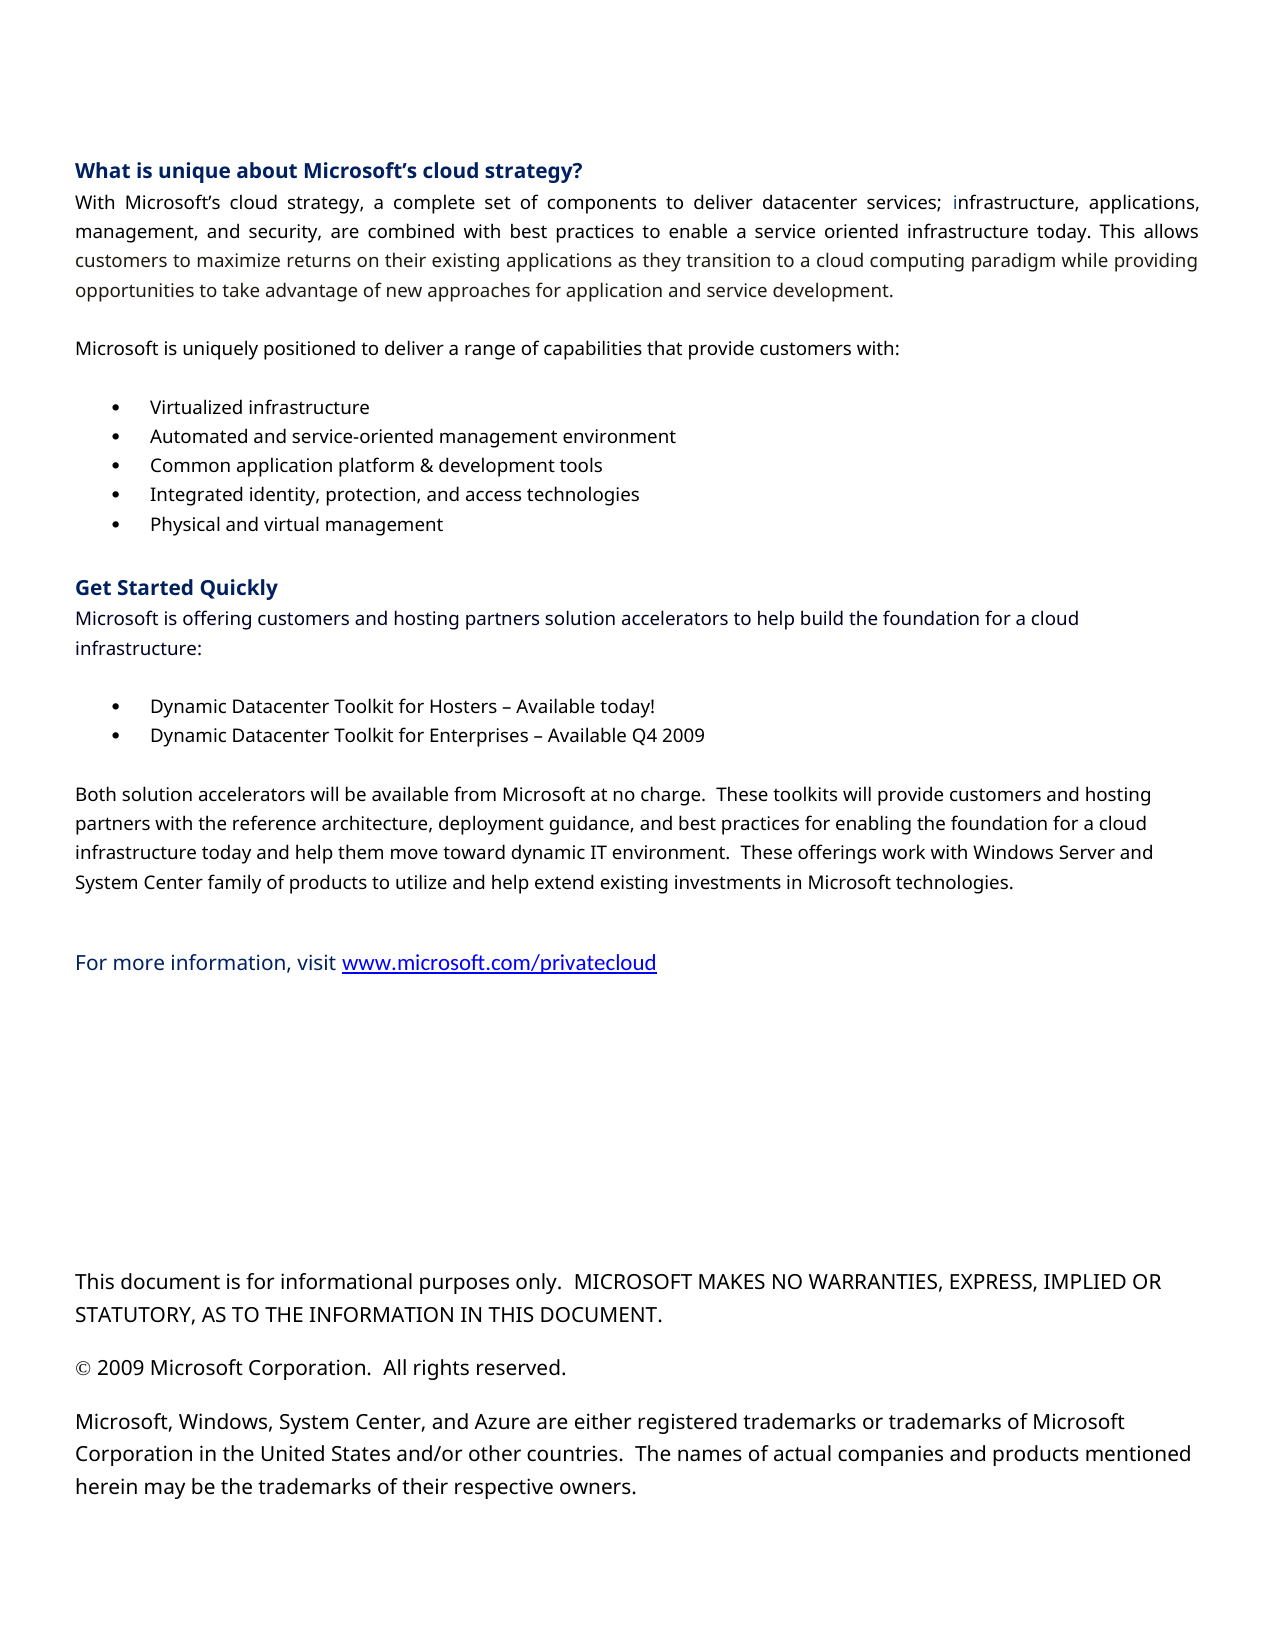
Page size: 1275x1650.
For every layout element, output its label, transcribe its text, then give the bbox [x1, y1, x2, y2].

list Dynamic Datacenter Toolkit for Enterprises – Available Q4 2009 [112, 723, 1200, 748]
text What is unique about Microsoft’s cloud strategy? [75, 156, 1200, 185]
list Integrated identity, protection, and access technologies [112, 482, 1200, 507]
text For more information, visit www.microsoft.com/privatecloud [75, 948, 1200, 977]
list Common application platform & development tools [112, 452, 1200, 478]
subtitle Get Started Quickly [75, 573, 1200, 601]
text  2009 Microsoft Corporation. All rights reserved. [75, 1353, 1200, 1382]
list Physical and virtual management [112, 511, 1200, 537]
text With Microsoft’s cloud strategy, a complete set of components to deliver datacenter services; infrastructure, applications, management, and security, are combined with best practices to enable a service oriented infrastructure today. This allows customers to maximize returns on their existing applications as they transition to a cloud computing paradigm while providing opportunities to take advantage of new approaches for application and service development. [75, 189, 1200, 302]
list Automated and service-oriented management environment [112, 423, 1200, 449]
list Virtualized infrastructure [112, 394, 1200, 419]
text Microsoft is uniquely positioned to deliver a range of capabilities that provide customers with: [75, 335, 1200, 361]
text Microsoft is offering customers and hosting partners solution accelerators to help build the foundation for a cloud infrastructure: [75, 606, 1200, 660]
text Microsoft, Windows, , and Azure are either registered trademarks or trademarks of Microsoft Corporation in the and/or other countries. The names of actual companies and products mentioned herein may be the trademarks of their respective owners. [75, 1407, 1200, 1500]
list Dynamic Datacenter Toolkit for Hosters – Available today! [112, 693, 1200, 719]
text Both solution accelerators will be available from Microsoft at no charge. These toolkits will provide customers and hosting partners with the reference architecture, deployment guidance, and best practices for enabling the foundation for a cloud infrastructure today and help them move toward dynamic IT environment. These offerings work with Windows Server and System Center family of products to utilize and help extend existing investments in Microsoft technologies. [75, 781, 1200, 894]
text This document is for informational purposes only. MICROSOFT MAKES NO WARRANTIES, EXPRESS, IMPLIED OR STATUTORY, AS TO THE INFORMATION IN THIS DOCUMENT. [75, 1267, 1200, 1328]
